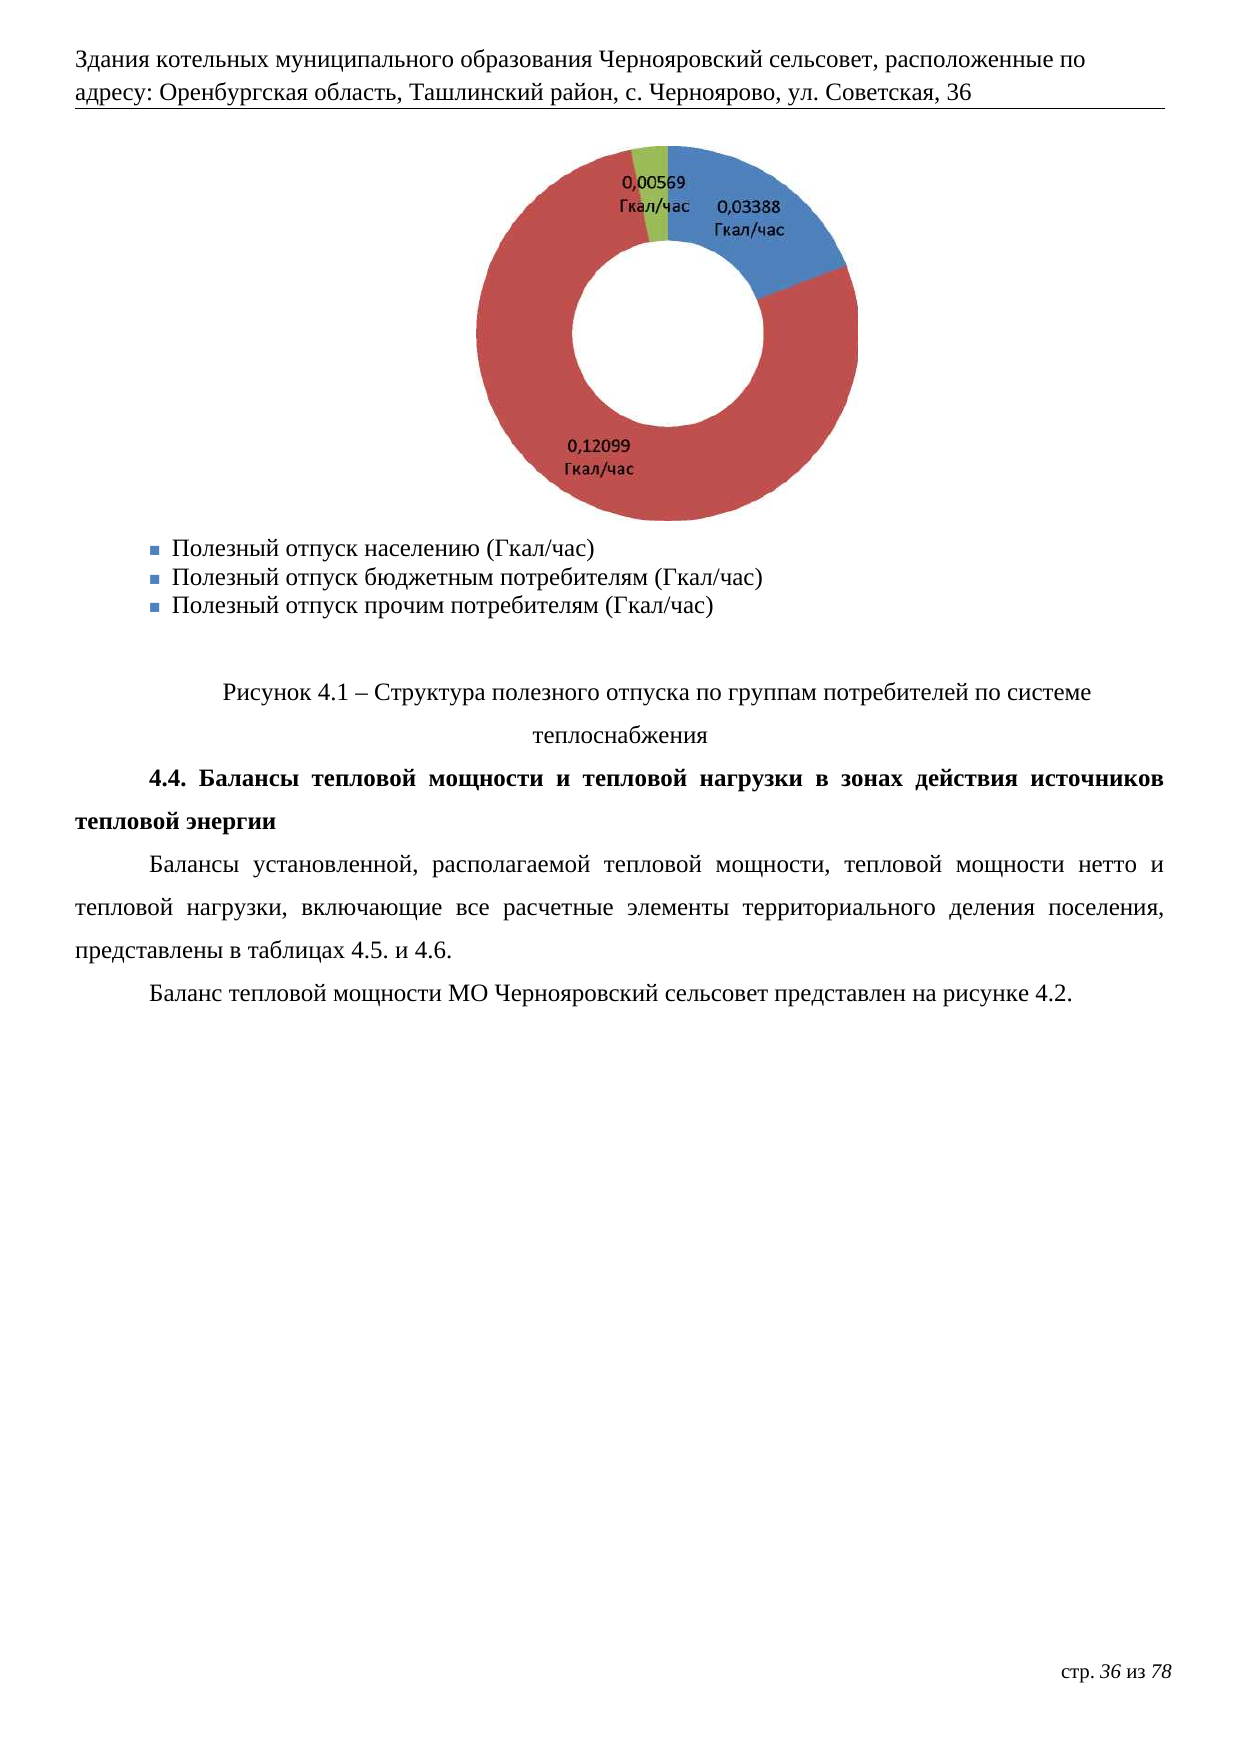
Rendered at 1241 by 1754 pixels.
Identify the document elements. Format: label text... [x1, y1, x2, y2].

picture [476, 146, 858, 521]
text 4.4. Балансы тепловой мощности и тепловой нагрузки в зонах действия источников тепловой энергии [75, 763, 1165, 835]
list Полезный отпуск населению (Гкал/час) [75, 533, 1165, 562]
text Рисунок 4.1 – Структура полезного отпуска по группам потребителей по системе теплоснабжения [75, 677, 1165, 748]
list Полезный отпуск бюджетным потребителям (Гкал/час) [75, 562, 1165, 590]
list Полезный отпуск прочим потребителям (Гкал/час) [75, 590, 1165, 619]
text Баланс тепловой мощности МО Чернояровский сельсовет представлен на рисунке 4.2. [75, 978, 1165, 1007]
text Балансы установленной, располагаемой тепловой мощности, тепловой мощности нетто и тепловой нагрузки, включающие все расчетные элементы территориального деления поселения, представлены в таблицах 4.5. и 4.6. [75, 849, 1165, 964]
